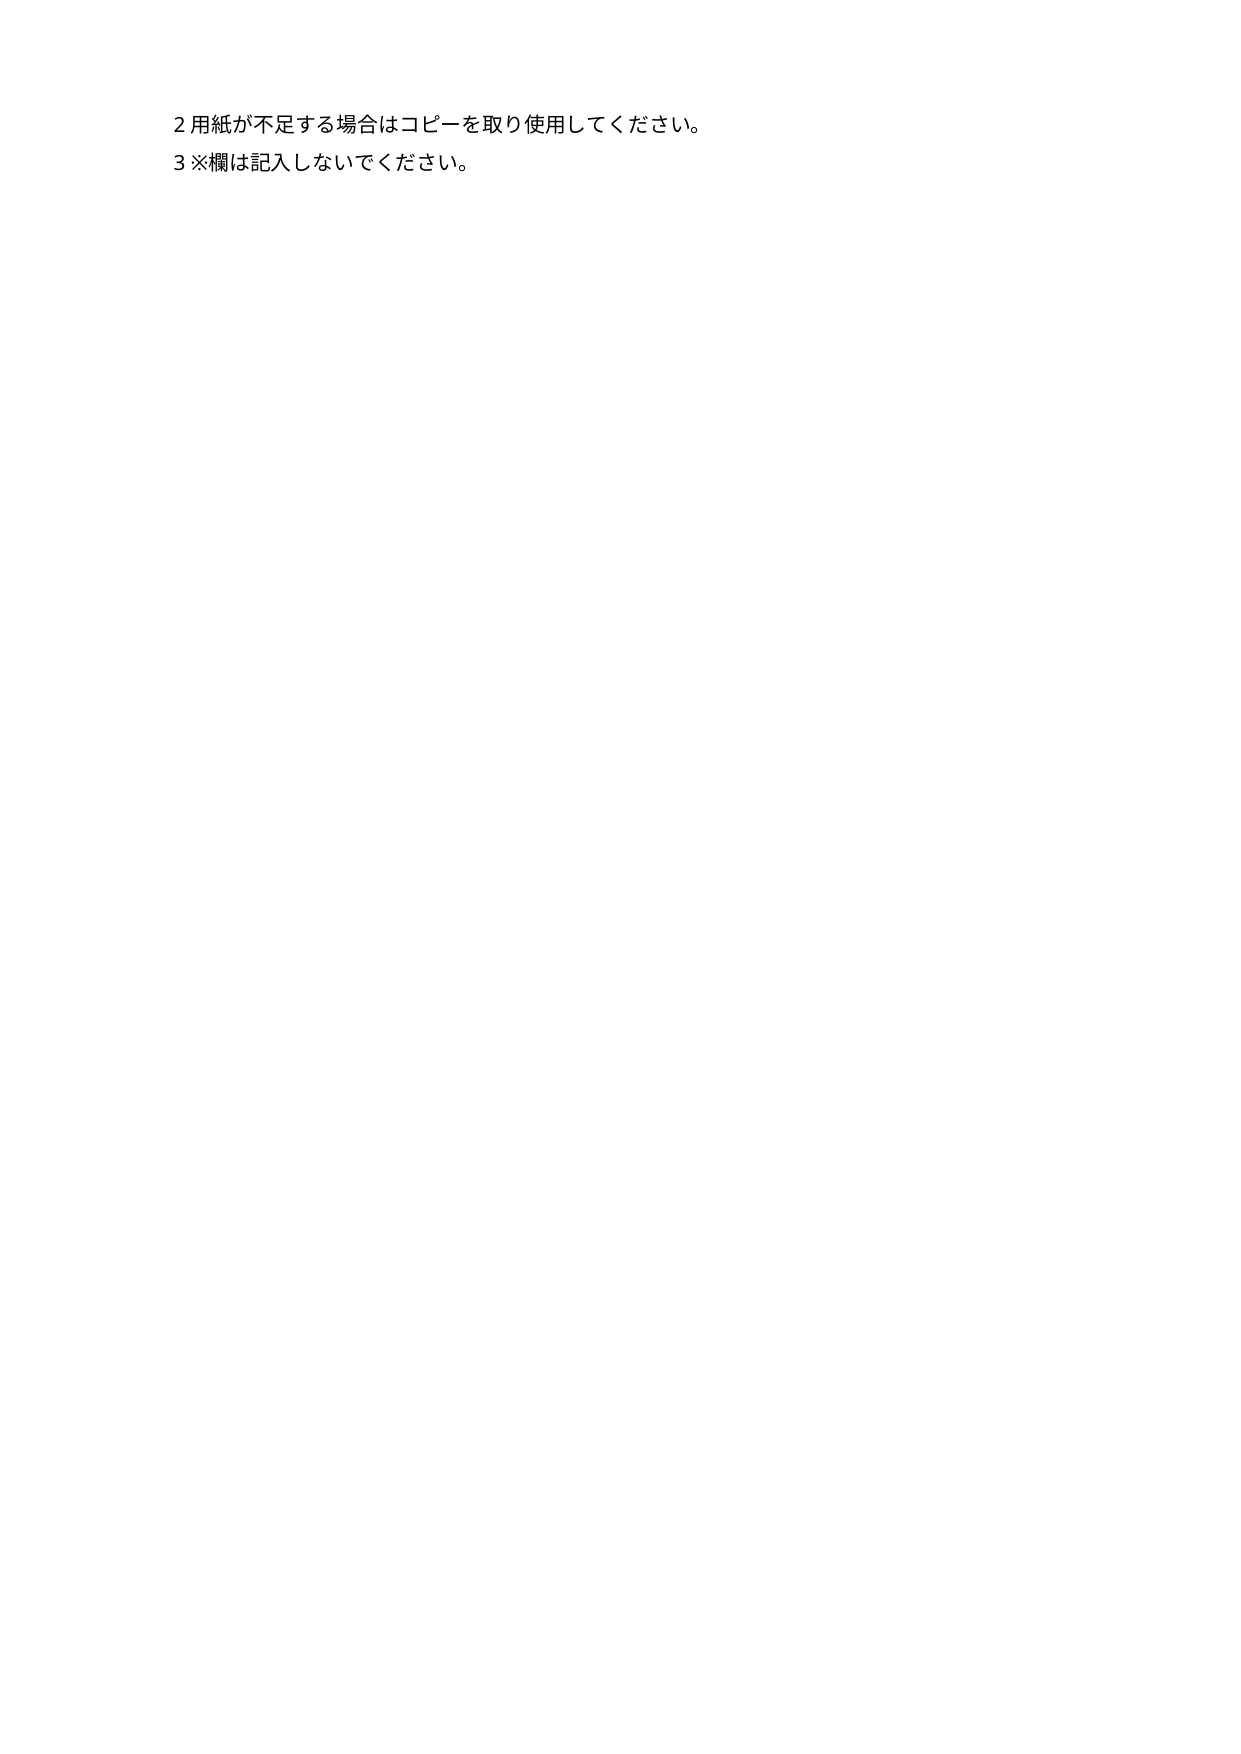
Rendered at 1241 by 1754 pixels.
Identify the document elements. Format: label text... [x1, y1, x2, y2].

text 2 用紙が不足する場合はコピーを取り使用してください。 [148, 105, 1122, 142]
text 3 ※欄は記入しないでください。 [148, 142, 1122, 180]
